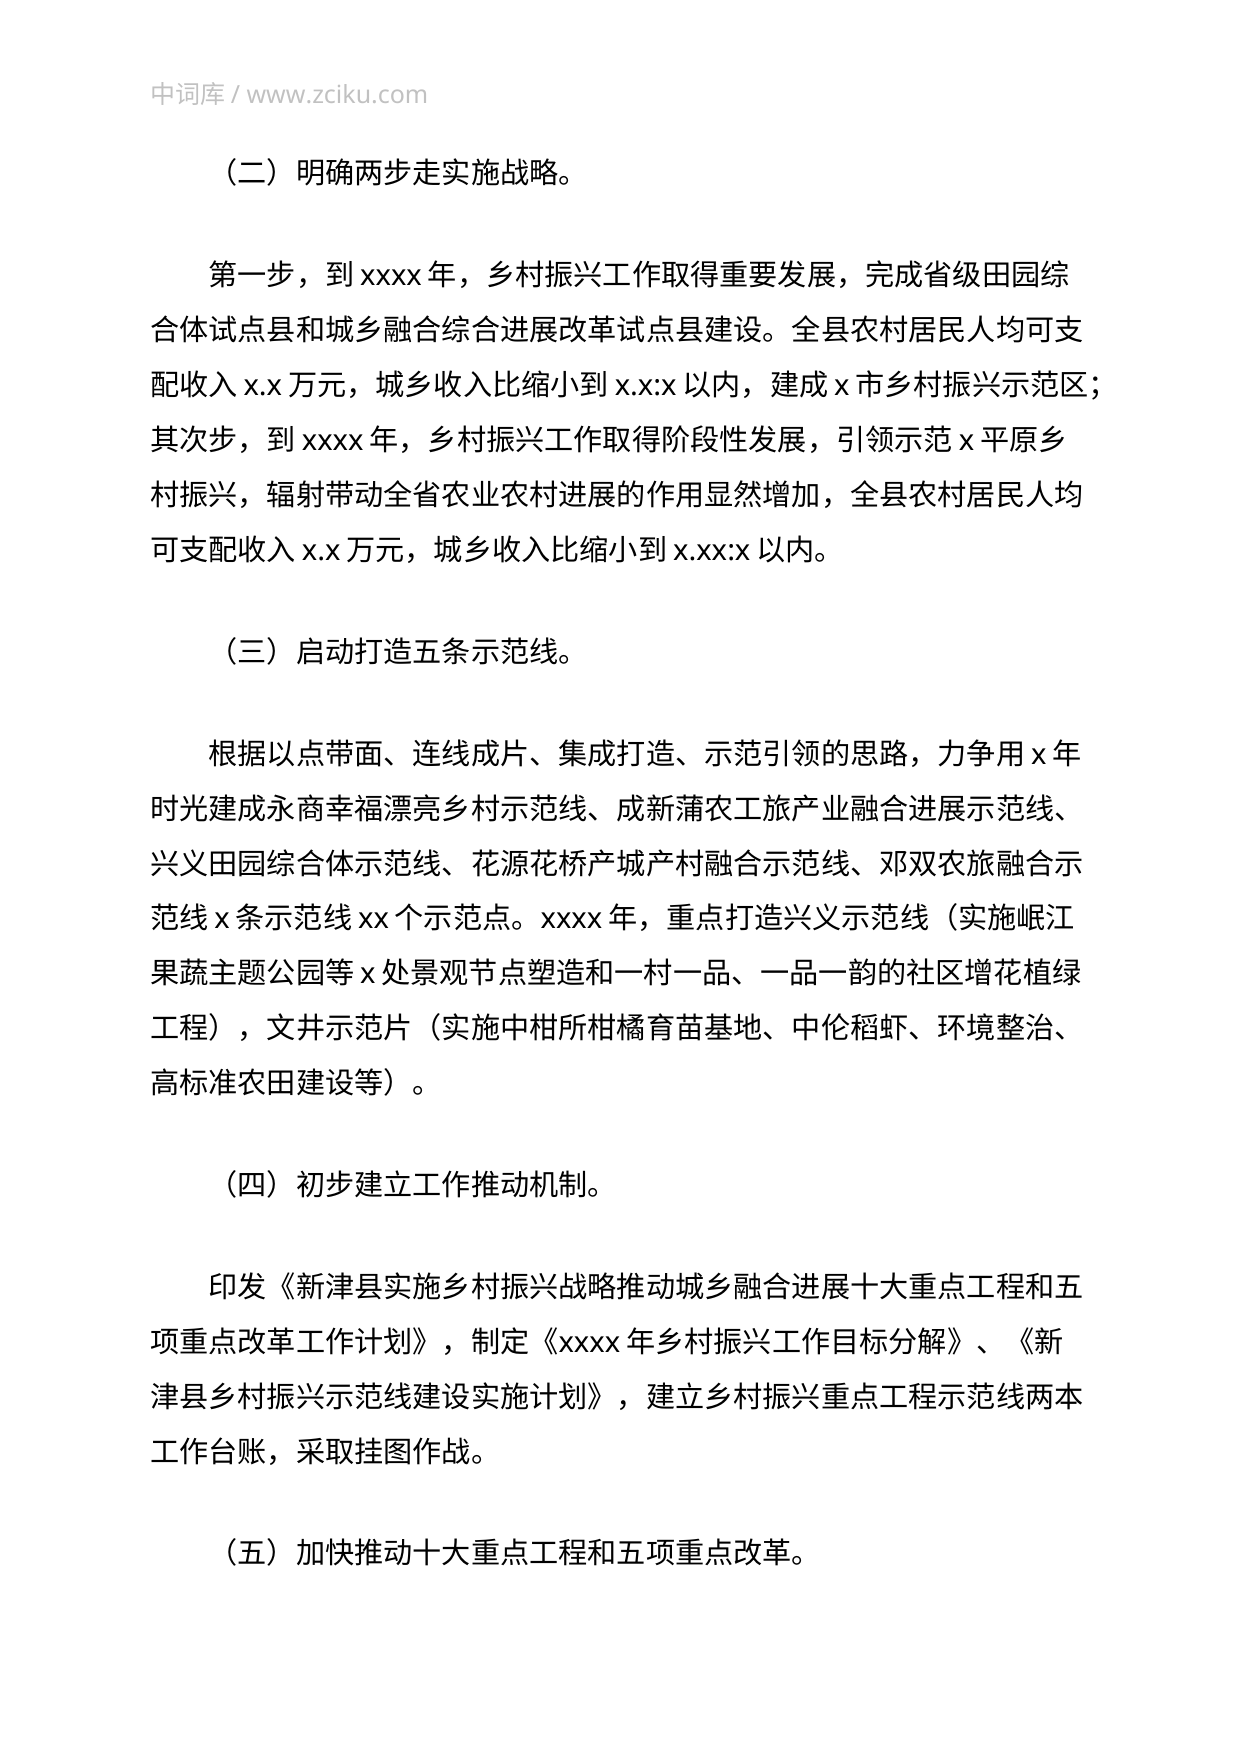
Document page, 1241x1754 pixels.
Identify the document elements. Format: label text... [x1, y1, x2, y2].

text （五）加快推动十大重点工程和五项重点改革。 [150, 1530, 1090, 1572]
text 根据以点带面、连线成片、集成打造、示范引领的思路，力争用x年时光建成永商幸福漂亮乡村示范线、成新蒲农工旅产业融合进展示范线、兴义田园综合体示范线、花源花桥产城产村融合示范线、邓双农旅融合示范线x条示范线xx个示范点。xxxx年，重点打造兴义示范线（实施岷江果蔬主题公园等x处景观节点塑造和一村一品、一品一韵的社区增花植绿工程），文井示范片（实施中柑所柑橘育苗基地、中伦稻虾、环境整治、高标准农田建设等）。 [150, 730, 1090, 1102]
text （四）初步建立工作推动机制。 [150, 1162, 1090, 1204]
text 第一步，到xxxx年，乡村振兴工作取得重要发展，完成省级田园综合体试点县和城乡融合综合进展改革试点县建设。全县农村居民人均可支配收入x.x万元，城乡收入比缩小到x.x:x以内，建成x市乡村振兴示范区；其次步，到xxxx年，乡村振兴工作取得阶段性发展，引领示范x平原乡村振兴，辐射带动全省农业农村进展的作用显然增加，全县农村居民人均可支配收入x.x万元，城乡收入比缩小到x.xx:x以内。 [150, 252, 1090, 569]
text （三）启动打造五条示范线。 [150, 628, 1090, 671]
text 印发《新津县实施乡村振兴战略推动城乡融合进展十大重点工程和五项重点改革工作计划》，制定《xxxx年乡村振兴工作目标分解》、《新津县乡村振兴示范线建设实施计划》，建立乡村振兴重点工程示范线两本工作台账，采取挂图作战。 [150, 1263, 1090, 1471]
text （二）明确两步走实施战略。 [150, 150, 1090, 192]
